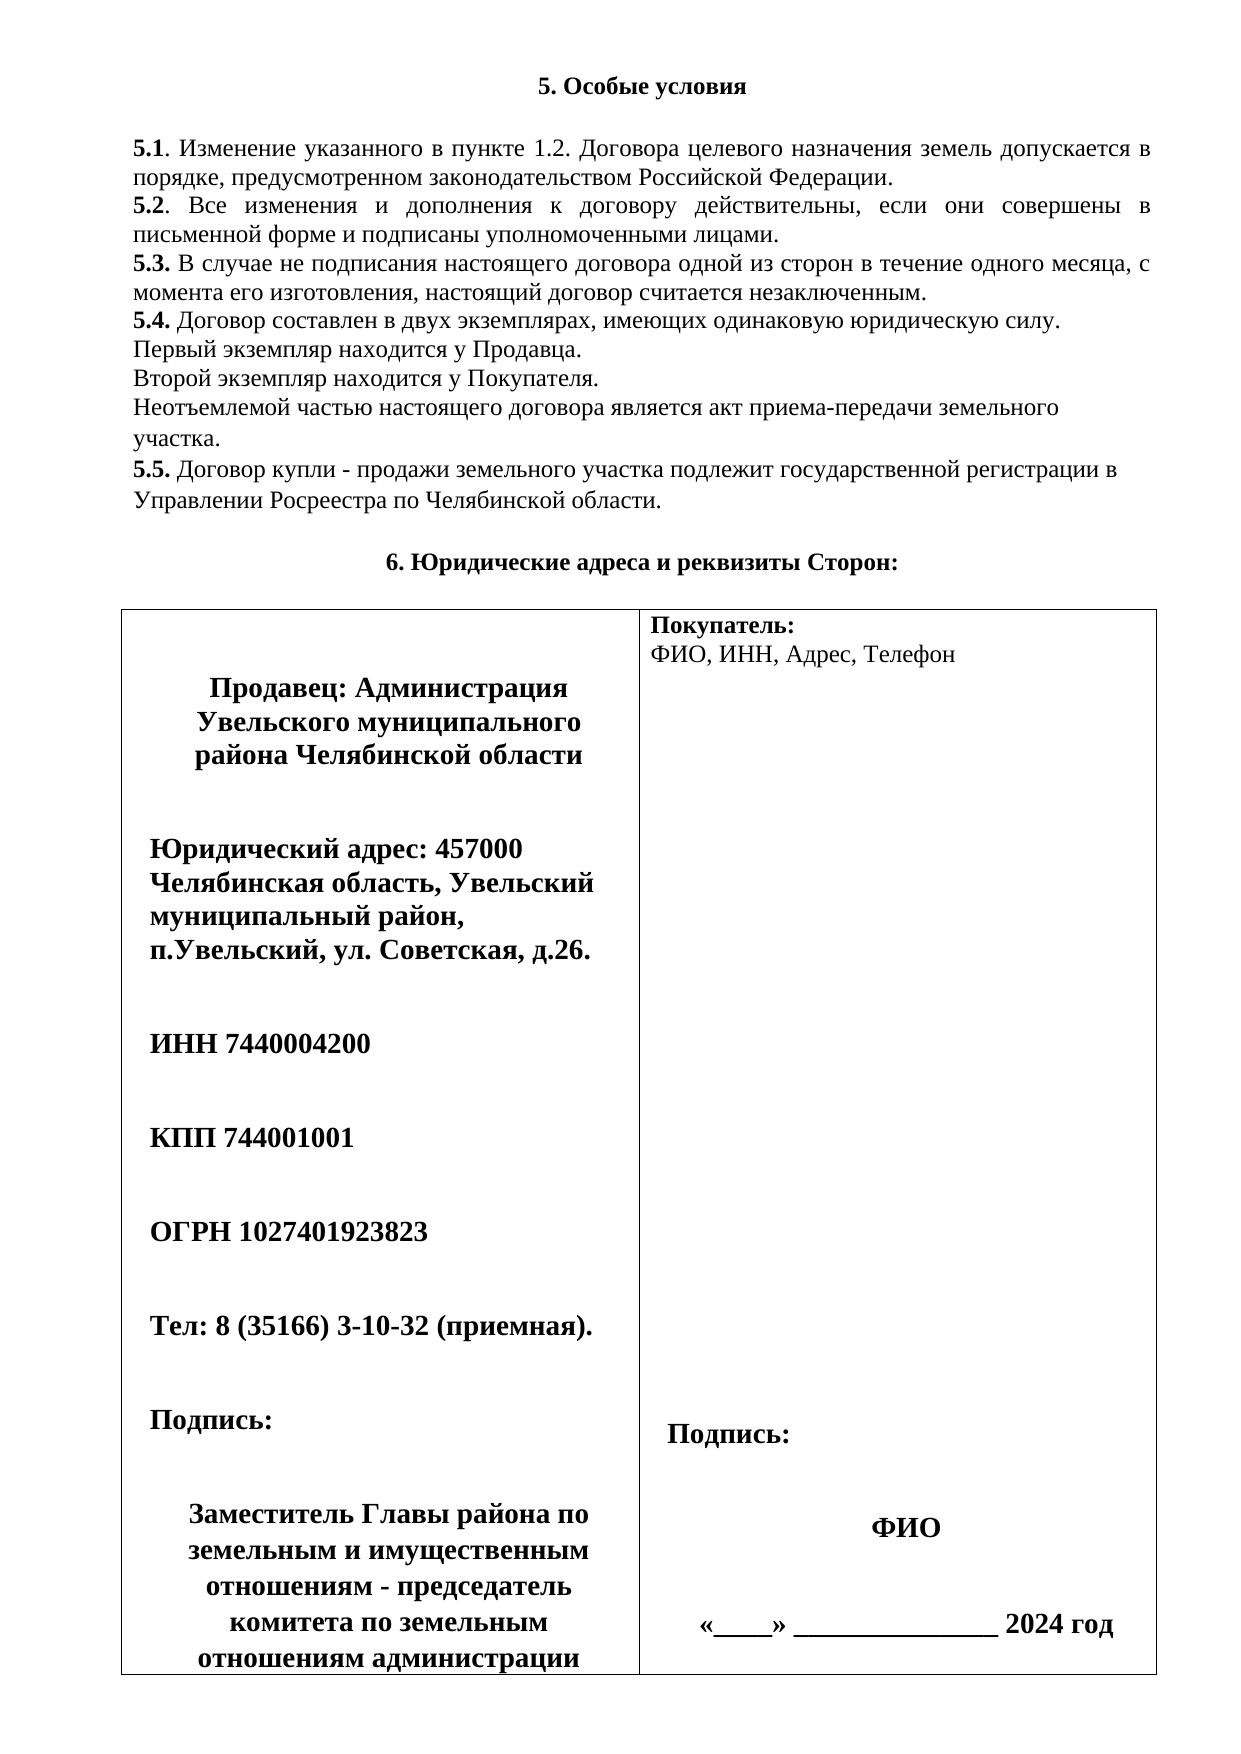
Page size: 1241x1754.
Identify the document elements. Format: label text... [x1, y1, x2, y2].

text Второй экземпляр находится у Покупателя. [133, 363, 1152, 392]
text 6. Юридические адреса и реквизиты Сторон: [133, 547, 1152, 576]
text 5. Особые условия [133, 71, 1152, 99]
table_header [122, 610, 639, 1674]
text 5.1. Изменение указанного в пункте 1.2. Договора целевого назначения земель допускается в порядке, предусмотренном законодательством Российской Федерации. [133, 133, 1152, 190]
text Первый экземпляр находится у Продавца. [133, 334, 1152, 363]
text 5.5. Договор купли - продажи земельного участка подлежит государственной регистрации в Управлении Росреестра по Челябинской области. [133, 454, 1152, 513]
text 5.2. Все изменения и дополнения к договору действительны, если они совершены в письменной форме и подписаны уполномоченными лицами. [133, 190, 1152, 248]
text Неотъемлемой частью настоящего договора является акт приема-передачи земельного участка. [133, 392, 1152, 451]
text 5.4. Договор составлен в двух экземплярах, имеющих одинаковую юридическую силу. [133, 305, 1152, 334]
text 5.3. В случае не подписания настоящего договора одной из сторон в течение одного месяца, с момента его изготовления, настоящий договор считается незаключенным. [133, 248, 1152, 305]
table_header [640, 610, 1156, 1674]
